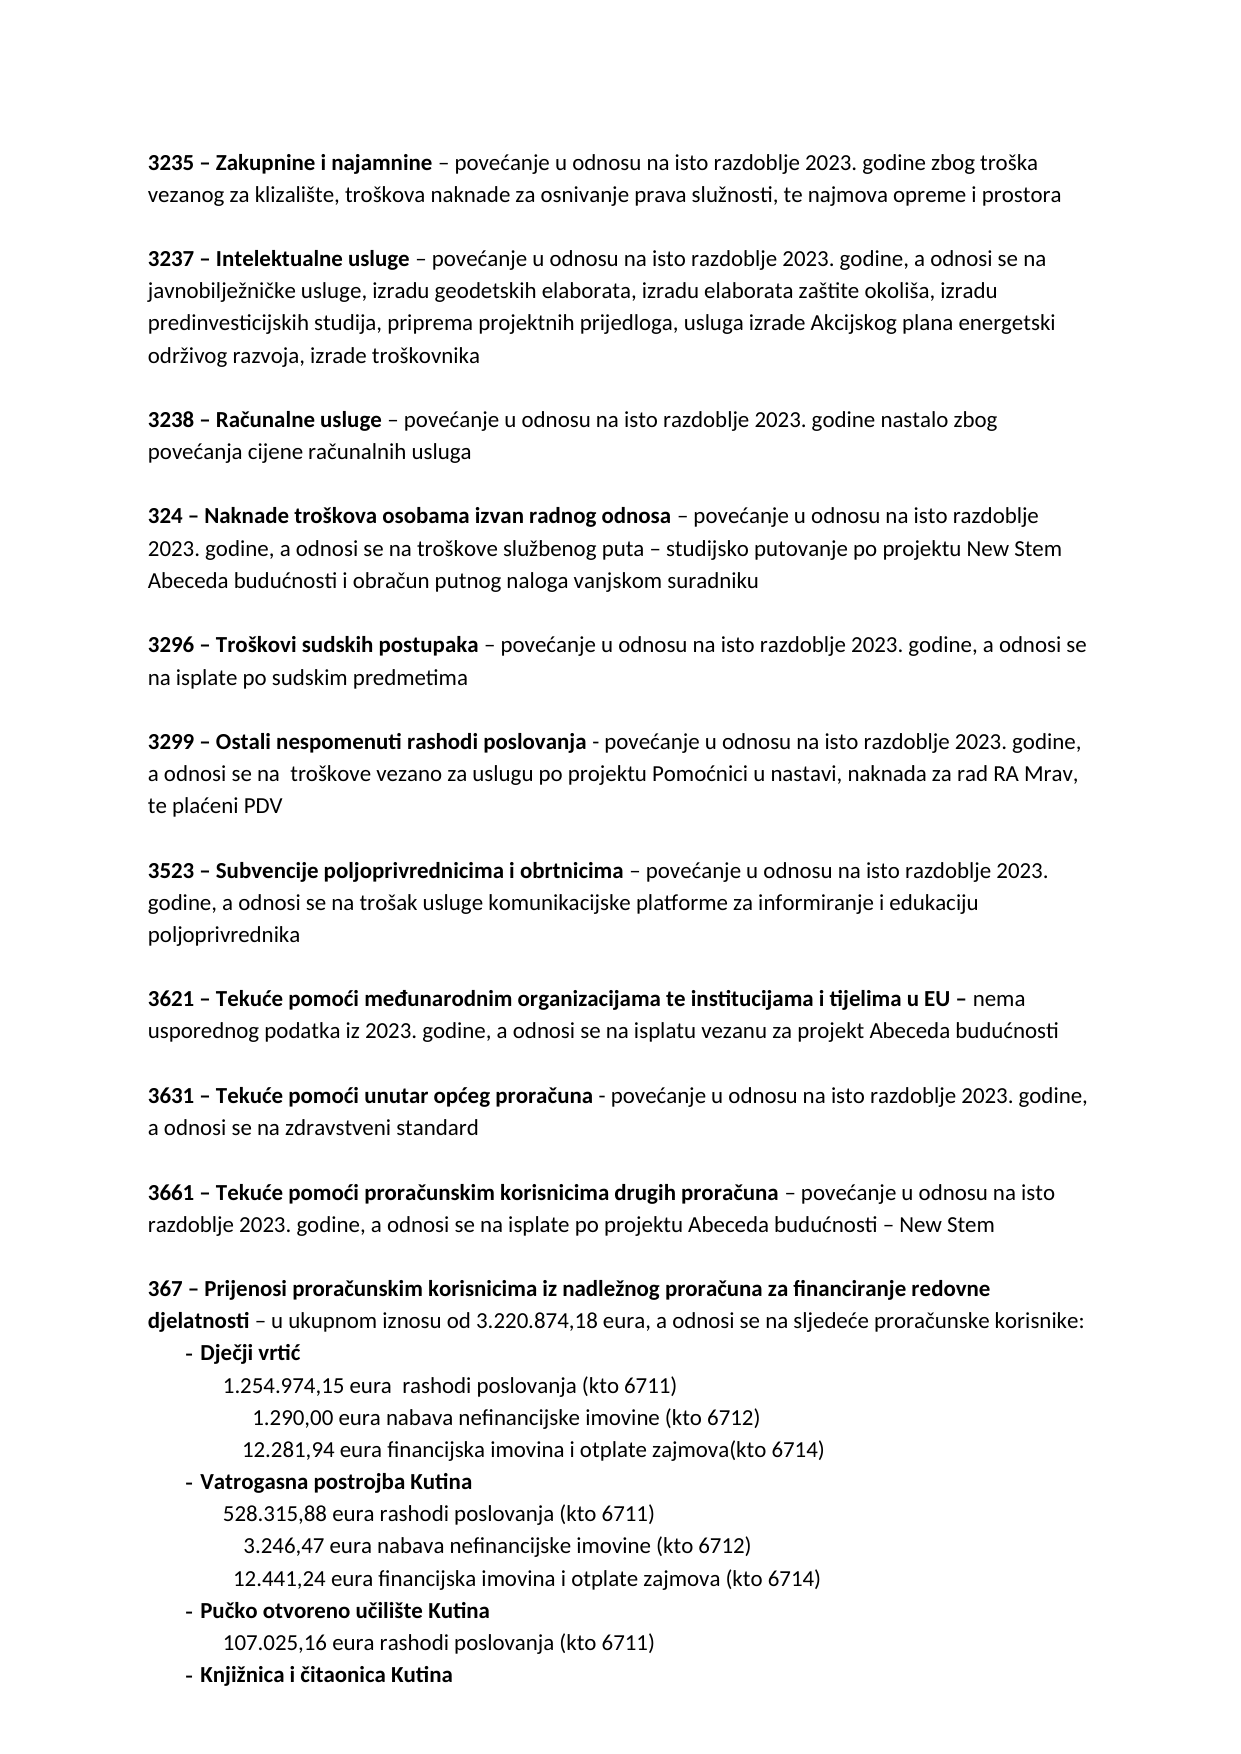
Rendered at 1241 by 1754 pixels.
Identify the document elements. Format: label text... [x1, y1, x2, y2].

text 1.290,00 eura nabava nefinancijske imovine (kto 6712) [185, 1403, 1093, 1431]
text 3631 – Tekuće pomoći unutar općeg proračuna - povećanje u odnosu na isto razdoblje 2023. godine, a odnosi se na zdravstveni standard [148, 1081, 1093, 1141]
text 367 – Prijenosi proračunskim korisnicima iz nadležnog proračuna za financiranje redovne djelatnosti – u ukupnom iznosu od 3.220.874,18 eura, a odnosi se na sljedeće proračunske korisnike: [148, 1274, 1093, 1334]
text 324 – Naknade troškova osobama izvan radnog odnosa – povećanje u odnosu na isto razdoblje 2023. godine, a odnosi se na troškove službenog puta – studijsko putovanje po projektu New Stem Abeceda budućnosti i obračun putnog naloga vanjskom suradniku [148, 502, 1093, 594]
text 3296 – Troškovi sudskih postupaka – povećanje u odnosu na isto razdoblje 2023. godine, a odnosi se na isplate po sudskim predmetima [148, 630, 1093, 691]
text 3235 – Zakupnine i najamnine – povećanje u odnosu na isto razdoblje 2023. godine zbog troška vezanog za klizalište, troškova naknade za osnivanje prava služnosti, te najmova opreme i prostora [148, 148, 1093, 208]
list Knjižnica i čitaonica Kutina [185, 1660, 1093, 1688]
text 3299 – Ostali nespomenuti rashodi poslovanja - povećanje u odnosu na isto razdoblje 2023. godine, a odnosi se na troškove vezano za uslugu po projektu Pomoćnici u nastavi, naknada za rad RA Mrav, te plaćeni PDV [148, 727, 1093, 819]
text 107.025,16 eura rashodi poslovanja (kto 6711) [223, 1628, 1093, 1656]
text 3661 – Tekuće pomoći proračunskim korisnicima drugih proračuna – povećanje u odnosu na isto razdoblje 2023. godine, a odnosi se na isplate po projektu Abeceda budućnosti – New Stem [148, 1178, 1093, 1238]
text 3238 – Računalne usluge – povećanje u odnosu na isto razdoblje 2023. godine nastalo zbog povećanja cijene računalnih usluga [148, 405, 1093, 465]
text 12.441,24 eura financijska imovina i otplate zajmova (kto 6714) [223, 1564, 1093, 1592]
text 3.246,47 eura nabava nefinancijske imovine (kto 6712) [223, 1532, 1093, 1560]
text 528.315,88 eura rashodi poslovanja (kto 6711) [223, 1499, 1093, 1527]
text 3621 – Tekuće pomoći međunarodnim organizacijama te institucijama i tijelima u EU – nema usporednog podatka iz 2023. godine, a odnosi se na isplatu vezanu za projekt Abeceda budućnosti [148, 984, 1093, 1045]
list Pučko otvoreno učilište Kutina [185, 1596, 1093, 1624]
list Vatrogasna postrojba Kutina [185, 1467, 1093, 1495]
text 3523 – Subvencije poljoprivrednicima i obrtnicima – povećanje u odnosu na isto razdoblje 2023. godine, a odnosi se na trošak usluge komunikacijske platforme za informiranje i edukaciju poljoprivrednika [148, 856, 1093, 948]
list Dječji vrtić [185, 1338, 1093, 1367]
text 12.281,94 eura financijska imovina i otplate zajmova(kto 6714) [185, 1435, 1093, 1463]
text 3237 – Intelektualne usluge – povećanje u odnosu na isto razdoblje 2023. godine, a odnosi se na javnobilježničke usluge, izradu geodetskih elaborata, izradu elaborata zaštite okoliša, izradu predinvesticijskih studija, priprema projektnih prijedloga, usluga izrade Akcijskog plana energetski održivog razvoja, izrade troškovnika [148, 244, 1093, 369]
text 1.254.974,15 eura rashodi poslovanja (kto 6711) [223, 1371, 1093, 1399]
